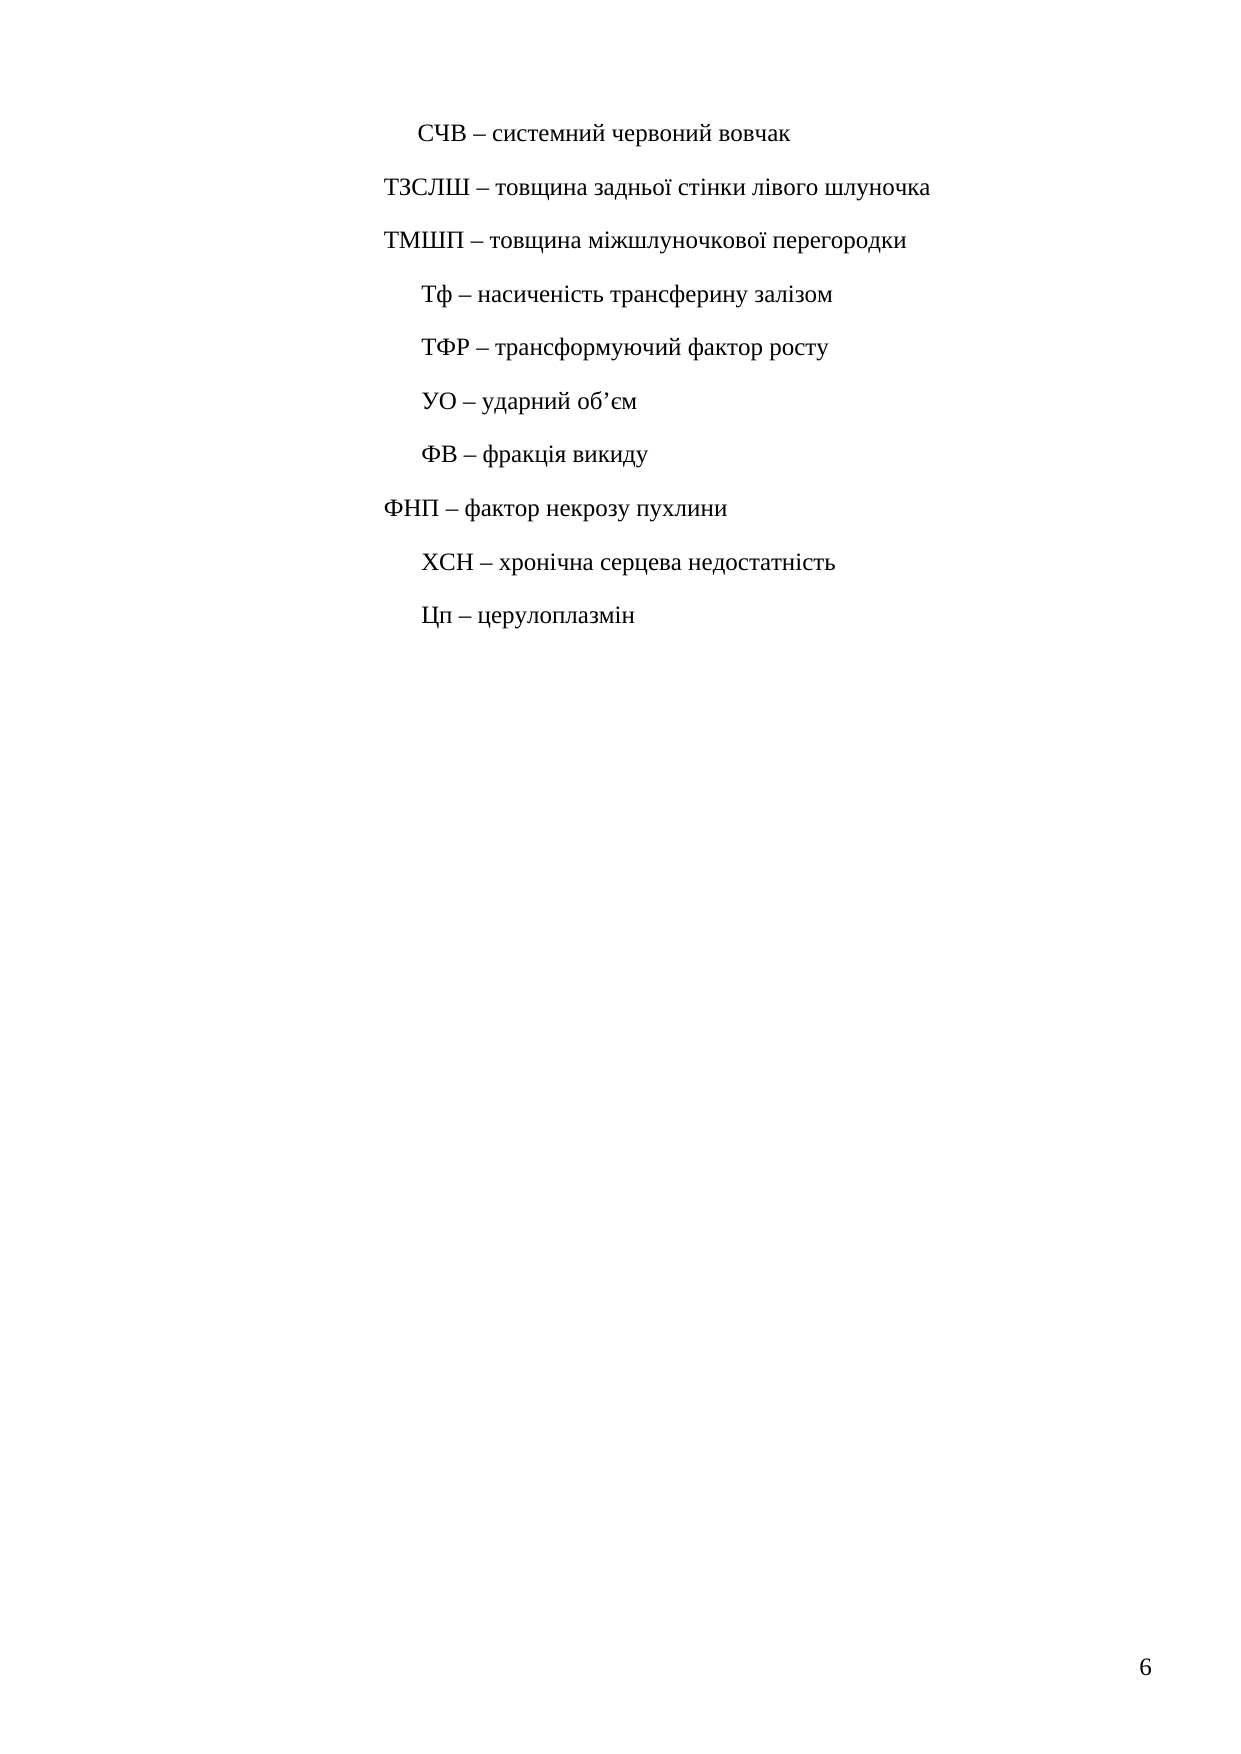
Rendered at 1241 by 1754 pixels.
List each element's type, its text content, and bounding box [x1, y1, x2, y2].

text ТФР – трансформуючий фактор росту [177, 332, 1152, 361]
text ТЗСЛШ – товщина задньої стінки лівого шлуночка [177, 172, 1152, 201]
text Цп – церулоплазмін [177, 600, 1152, 629]
text ТМШП – товщина міжшлуночкової перегородки [177, 225, 1152, 254]
text Тф – насиченість трансферину залізом [177, 279, 1152, 308]
text ФНП – фактор некрозу пухлини [177, 493, 1152, 522]
text УО – ударний об’єм [177, 386, 1152, 415]
text СЧВ – системний червоний вовчак [398, 118, 1152, 147]
text ФВ – фракція викиду [177, 439, 1152, 468]
text ХСН – хронічна серцева недостатність [177, 547, 1152, 575]
